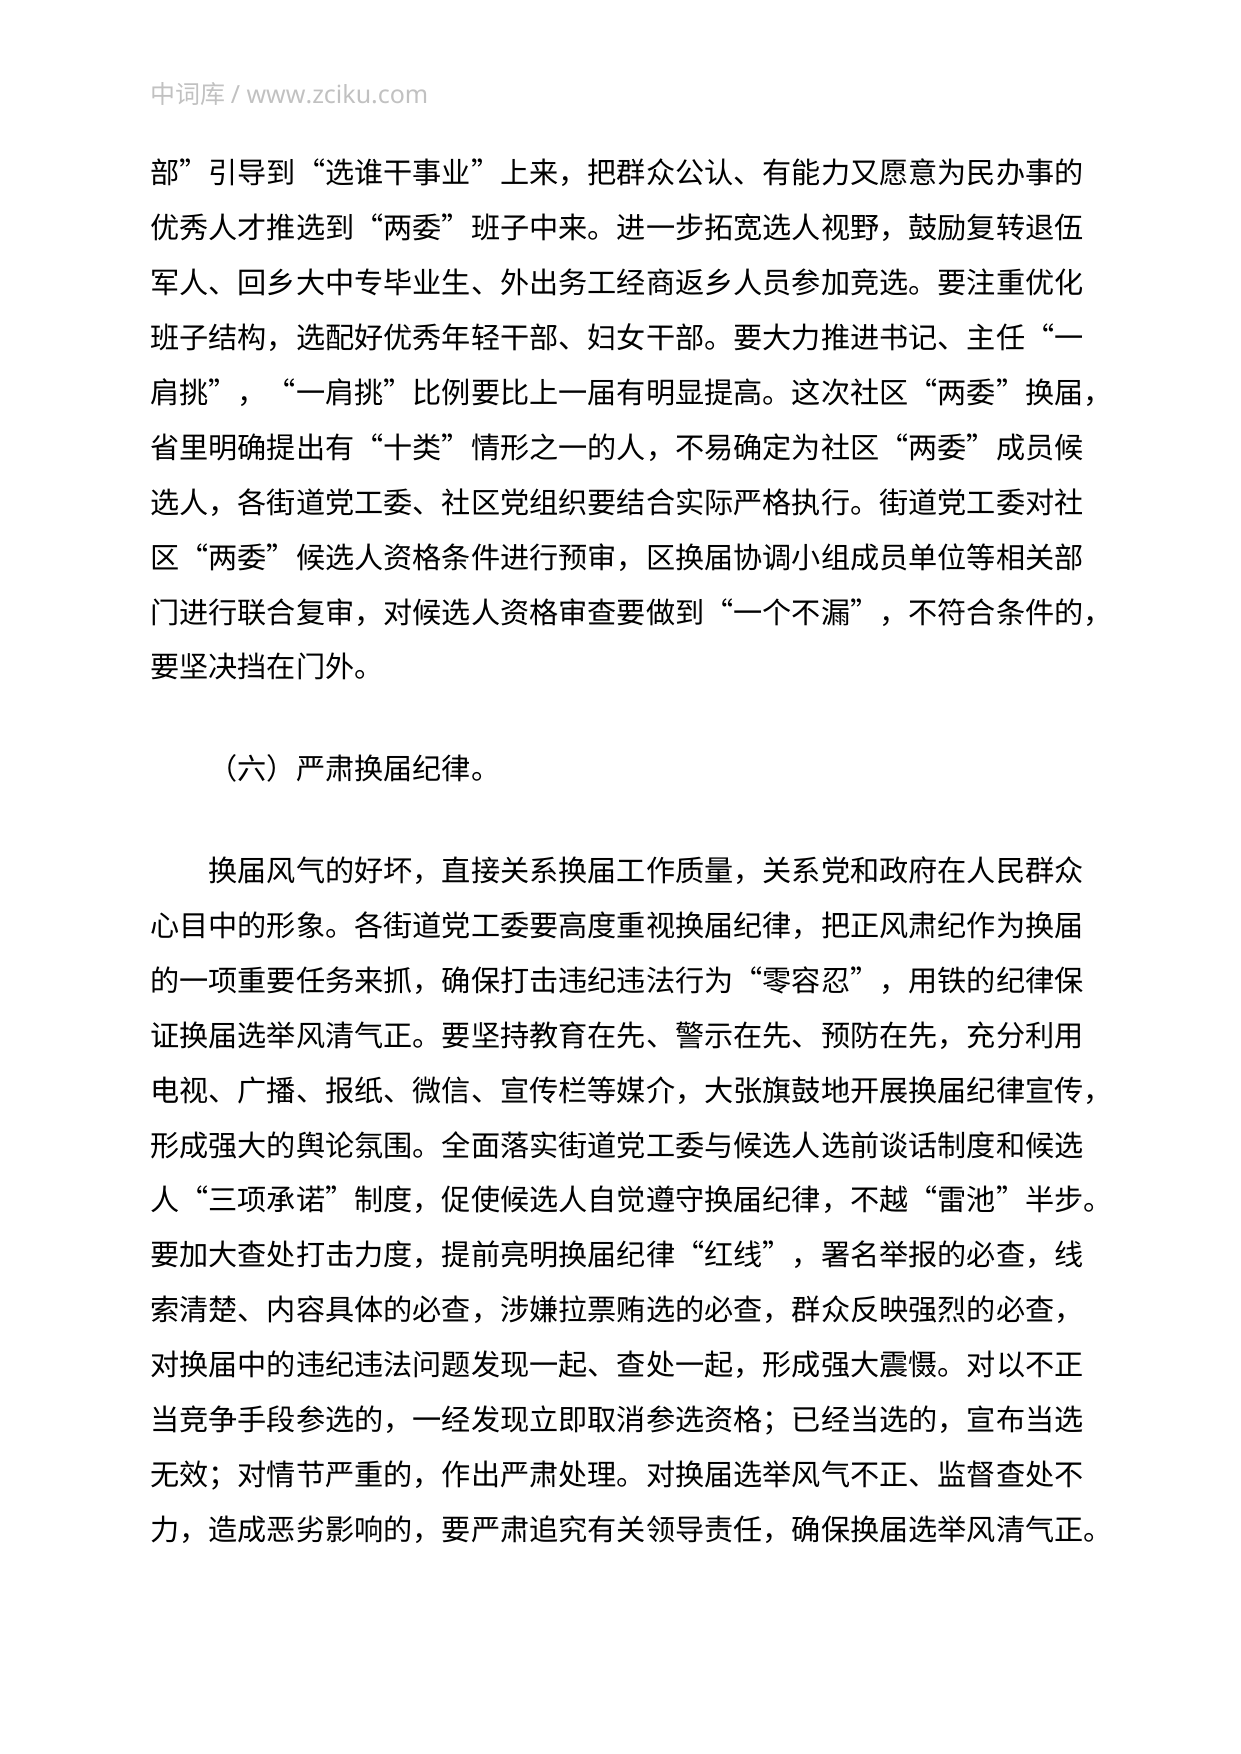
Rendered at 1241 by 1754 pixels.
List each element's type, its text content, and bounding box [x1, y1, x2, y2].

text 换届风气的好坏，直接关系换届工作质量，关系党和政府在人民群众心目中的形象。各街道党工委要高度重视换届纪律，把正风肃纪作为换届的一项重要任务来抓，确保打击违纪违法行为“零容忍”，用铁的纪律保证换届选举风清气正。要坚持教育在先、警示在先、预防在先，充分利用电视、广播、报纸、微信、宣传栏等媒介，大张旗鼓地开展换届纪律宣传，形成强大的舆论氛围。全面落实街道党工委与候选人选前谈话制度和候选人“三项承诺”制度，促使候选人自觉遵守换届纪律，不越“雷池”半步。要加大查处打击力度，提前亮明换届纪律“红线”，署名举报的必查，线索清楚、内容具体的必查，涉嫌拉票贿选的必查，群众反映强烈的必查，对换届中的违纪违法问题发现一起、查处一起，形成强大震慑。对以不正当竞争手段参选的，一经发现立即取消参选资格；已经当选的，宣布当选无效；对情节严重的，作出严肃处理。对换届选举风气不正、监督查处不力，造成恶劣影响的，要严肃追究有关领导责任，确保换届选举风清气正。 [150, 848, 1090, 1549]
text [150, 150, 1090, 686]
text （六）严肃换届纪律。 [150, 746, 1090, 788]
